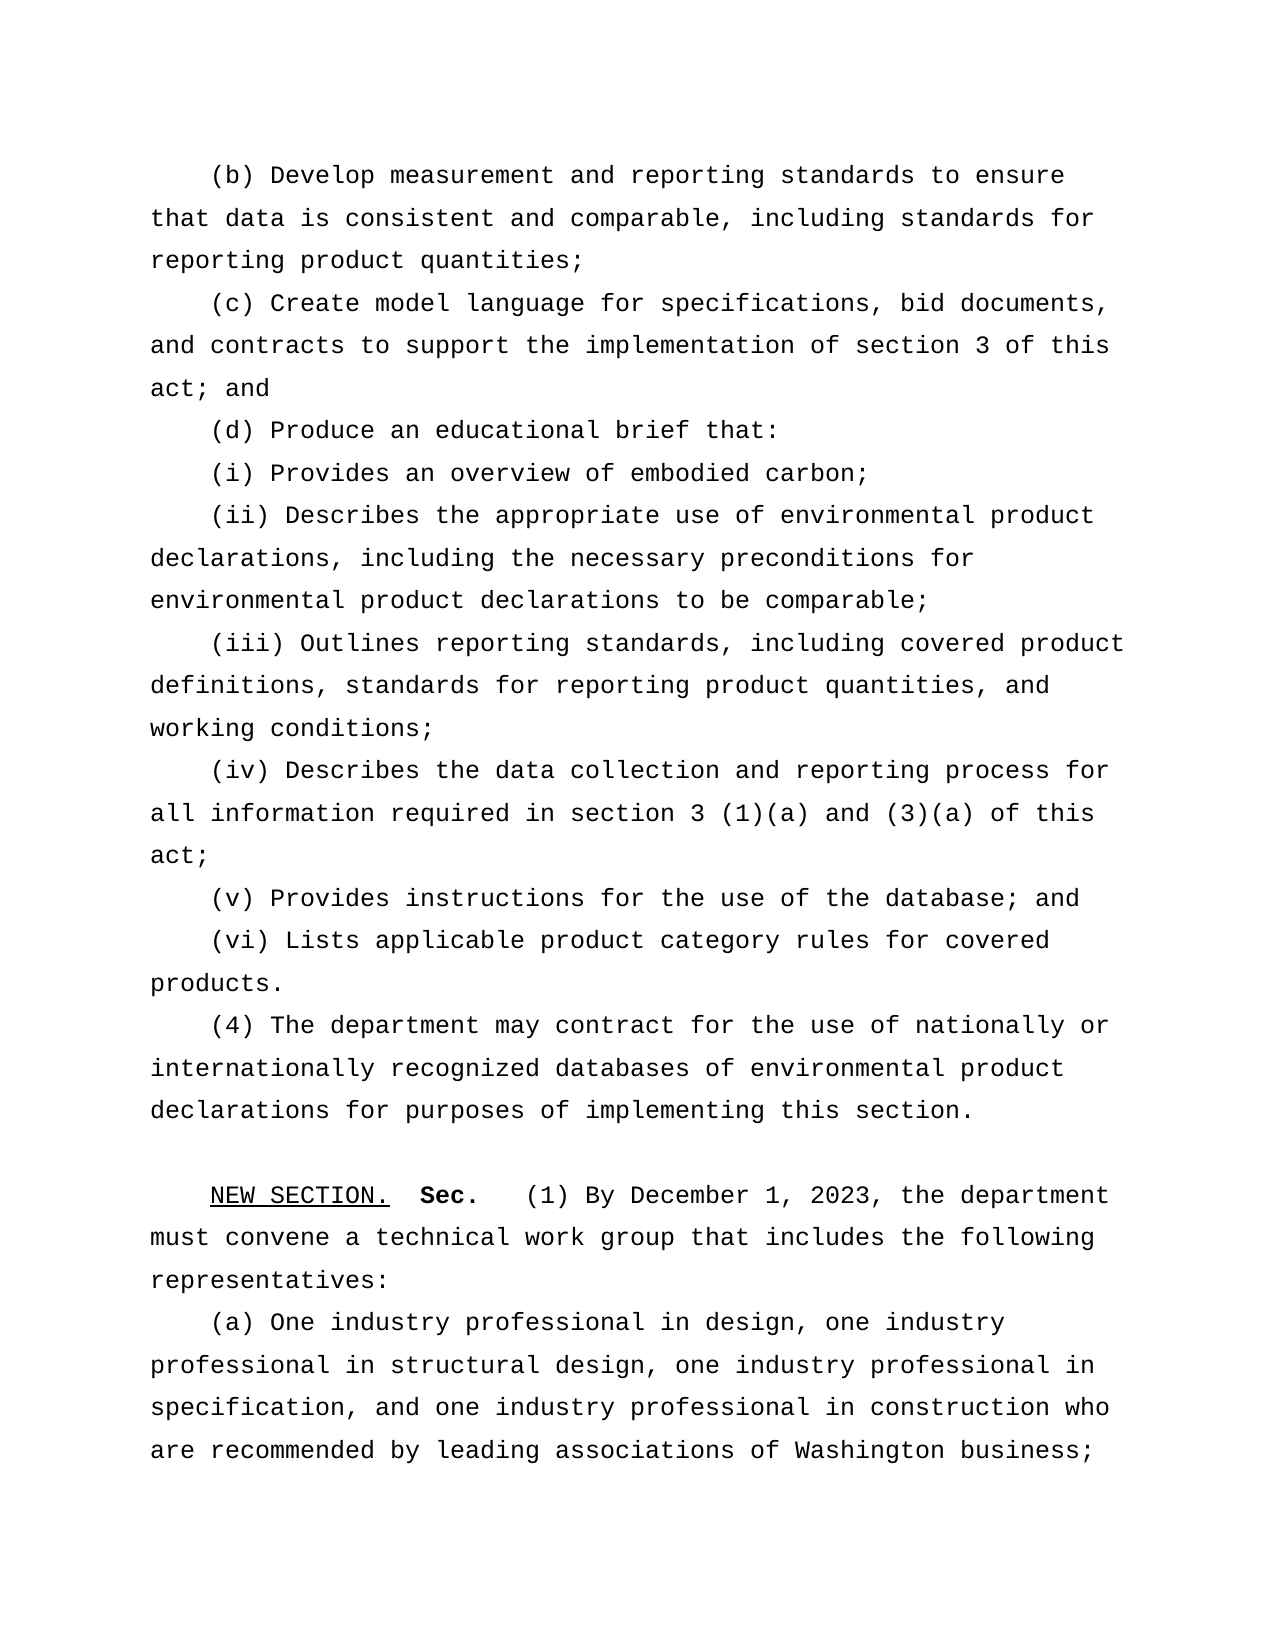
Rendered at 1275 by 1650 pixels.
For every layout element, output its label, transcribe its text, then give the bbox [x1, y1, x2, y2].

text (a) One industry professional in design, one industry professional in structural design, one industry professional in specification, and one industry professional in construction who are recommended by leading associations of Washington business; [150, 1297, 1125, 1467]
text (d) Produce an educational brief that: [150, 405, 1125, 447]
text (vi) Lists applicable product category rules for covered products. [150, 915, 1125, 1000]
text (iii) Outlines reporting standards, including covered product definitions, standards for reporting product quantities, and working conditions; [150, 617, 1125, 745]
text (iv) Describes the data collection and reporting process for all information required in section 3 (1)(a) and (3)(a) of this act; [150, 745, 1125, 872]
text NEW SECTION. Sec. (1) By December 1, 2023, the department must convene a technical work group that includes the following representatives: [150, 1169, 1125, 1297]
text (v) Provides instructions for the use of the database; and [150, 872, 1125, 915]
text (b) Develop measurement and reporting standards to ensure that data is consistent and comparable, including standards for reporting product quantities; [150, 150, 1125, 277]
text (i) Provides an overview of embodied carbon; [150, 447, 1125, 490]
text (c) Create model language for specifications, bid documents, and contracts to support the implementation of section 3 of this act; and [150, 277, 1125, 405]
text (ii) Describes the appropriate use of environmental product declarations, including the necessary preconditions for environmental product declarations to be comparable; [150, 490, 1125, 617]
text (4) The department may contract for the use of nationally or internationally recognized databases of environmental product declarations for purposes of implementing this section. [150, 1000, 1125, 1127]
